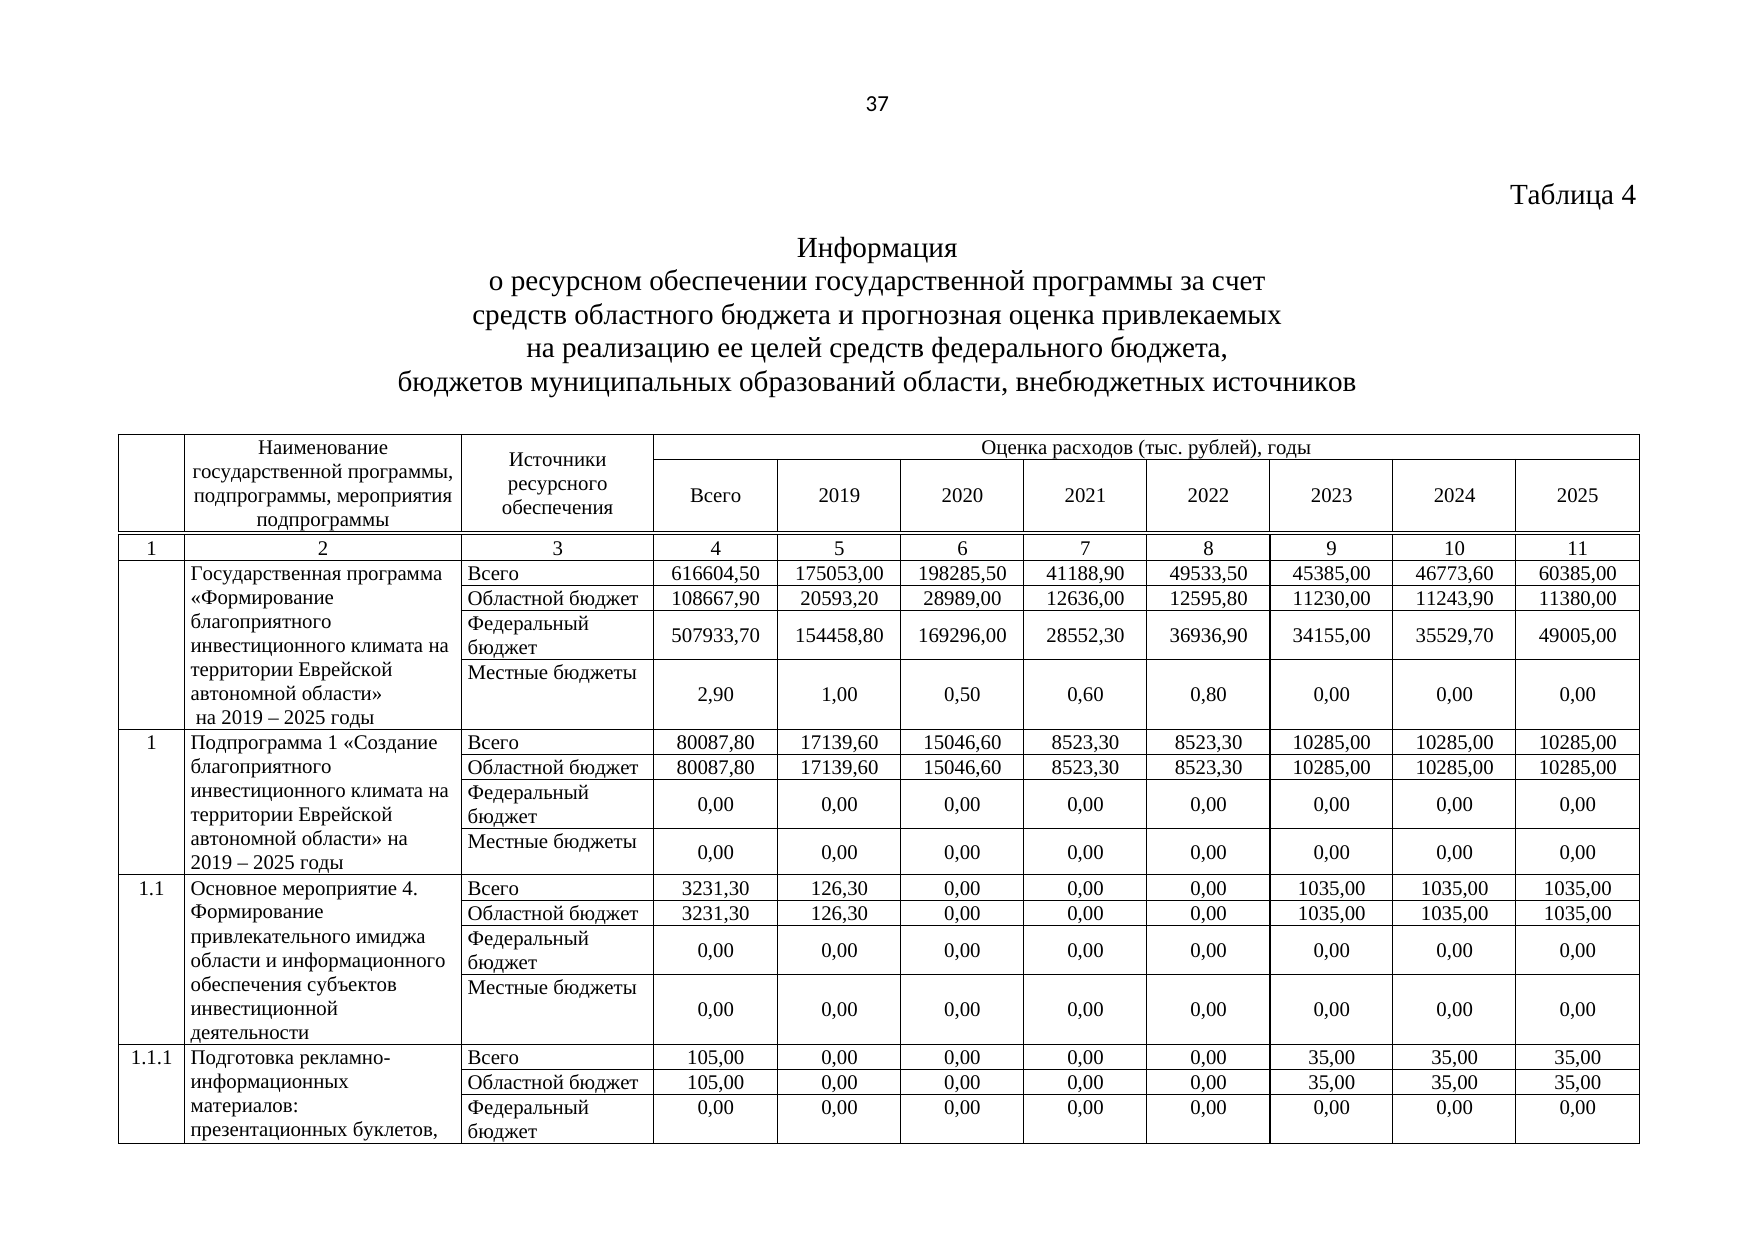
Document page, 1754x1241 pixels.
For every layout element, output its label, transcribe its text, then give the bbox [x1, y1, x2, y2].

table_cell Всего [654, 460, 777, 531]
table_cell 0,00 [654, 1095, 777, 1143]
table_header 3 [462, 535, 653, 559]
table_cell Местные бюджеты [462, 975, 653, 1044]
table_cell 0,00 [901, 829, 1023, 874]
table_cell Всего [462, 875, 653, 899]
table_cell 2,90 [654, 660, 777, 729]
table_cell 0,00 [1271, 829, 1392, 874]
table_cell 8523,30 [1147, 755, 1269, 779]
table_cell [119, 561, 184, 729]
table_cell 36936,90 [1147, 611, 1269, 659]
table_cell 198285,50 [901, 561, 1023, 584]
table_cell 0,00 [1393, 1095, 1515, 1143]
table_cell 35,00 [1516, 1070, 1639, 1094]
table_cell 11243,90 [1393, 586, 1515, 610]
table_cell Всего [462, 1045, 653, 1069]
table_cell 0,00 [1393, 829, 1515, 874]
table_cell 0,00 [901, 975, 1023, 1044]
text на реализацию ее целей средств федерального бюджета, [118, 331, 1636, 364]
table_cell 0,00 [901, 780, 1023, 828]
table_cell 0,00 [1516, 926, 1639, 974]
table_header 11 [1516, 535, 1639, 559]
table_cell Государственная программа «Формирование благоприятного инвестиционного климата на территории Еврейской автономной области» на 2019 – 2025 годы [185, 561, 461, 729]
table_cell 10285,00 [1516, 755, 1639, 779]
text о ресурсном обеспечении государственной программы за счет [118, 263, 1636, 297]
table_header 10 [1393, 535, 1515, 559]
table_cell 0,00 [1147, 1095, 1269, 1143]
table_cell 175053,00 [778, 561, 900, 584]
table_cell 0,00 [1024, 780, 1146, 828]
table_cell 1 [119, 730, 184, 874]
table_cell 10285,00 [1393, 755, 1515, 779]
table_cell 1,00 [778, 660, 900, 729]
table_cell 0,00 [901, 1095, 1023, 1143]
table_cell 35,00 [1393, 1070, 1515, 1094]
table_cell 0,00 [1024, 901, 1146, 924]
table_cell 80087,80 [654, 755, 777, 779]
table_cell 154458,80 [778, 611, 900, 659]
table_cell 507933,70 [654, 611, 777, 659]
table_cell 0,00 [901, 1070, 1023, 1094]
table_cell 105,00 [654, 1045, 777, 1069]
table_cell 28989,00 [901, 586, 1023, 610]
table_cell 0,00 [654, 926, 777, 974]
table_cell 1035,00 [1271, 901, 1392, 924]
table_cell 15046,60 [901, 730, 1023, 754]
table_cell 0,00 [1147, 829, 1269, 874]
table_cell 35,00 [1516, 1045, 1639, 1069]
table_cell 0,80 [1147, 660, 1269, 729]
table_cell 169296,00 [901, 611, 1023, 659]
table_cell 0,00 [778, 975, 900, 1044]
table_cell 0,00 [1024, 1070, 1146, 1094]
table_cell 10285,00 [1516, 730, 1639, 754]
table_cell 0,60 [1024, 660, 1146, 729]
table_cell 0,00 [901, 1045, 1023, 1069]
table_cell 34155,00 [1271, 611, 1392, 659]
table_cell 0,00 [1271, 975, 1392, 1044]
table_cell 616604,50 [654, 561, 777, 584]
table_cell 0,00 [1024, 975, 1146, 1044]
table_cell 8523,30 [1024, 755, 1146, 779]
table_cell Всего [462, 561, 653, 584]
table_cell Подготовка рекламно-информационных материалов: презентационных буклетов, информационных материалов об инвестиционном климате области и инвестиционных проектах региона и т.п. [185, 1045, 461, 1143]
table_cell 1035,00 [1393, 901, 1515, 924]
table_cell 1035,00 [1393, 875, 1515, 899]
table_cell 3231,30 [654, 901, 777, 924]
table_cell 1035,00 [1271, 875, 1392, 899]
table_header 1 [119, 535, 184, 559]
table_cell 0,50 [901, 660, 1023, 729]
table_cell Основное мероприятие 4. Формирование привлекательного имиджа области и информационного обеспечения субъектов инвестиционной деятельности [185, 875, 461, 1044]
table_cell 11380,00 [1516, 586, 1639, 610]
table_cell 0,00 [1147, 1045, 1269, 1069]
table_cell 2024 [1393, 460, 1515, 531]
table_cell 0,00 [778, 829, 900, 874]
table_header Оценка расходов (тыс. рублей), годы [654, 435, 1639, 459]
table_header 7 [1024, 535, 1146, 559]
table_cell 1.1.1 [119, 1045, 184, 1143]
table_header Наименование государственной программы, подпрограммы, мероприятия подпрограммы [185, 435, 461, 531]
table_header Источники ресурсного обеспечения [462, 435, 653, 531]
table_header 2 [185, 535, 461, 559]
table_cell 126,30 [778, 875, 900, 899]
table_cell 80087,80 [654, 730, 777, 754]
table_cell 10285,00 [1393, 730, 1515, 754]
table_cell 1035,00 [1516, 875, 1639, 899]
table_cell 0,00 [1024, 1095, 1146, 1143]
table_cell 0,00 [1393, 780, 1515, 828]
table_cell 2021 [1024, 460, 1146, 531]
table_cell 17139,60 [778, 755, 900, 779]
table_cell 2025 [1516, 460, 1639, 531]
table_cell 10285,00 [1271, 730, 1392, 754]
table_cell Всего [462, 730, 653, 754]
table_cell 35,00 [1393, 1045, 1515, 1069]
table_cell 0,00 [1024, 829, 1146, 874]
table_cell 0,00 [1516, 660, 1639, 729]
table_cell 0,00 [778, 926, 900, 974]
table_cell 45385,00 [1271, 561, 1392, 584]
table_cell 0,00 [1271, 1095, 1392, 1143]
table_cell 0,00 [1147, 780, 1269, 828]
table_cell Местные бюджеты [462, 660, 653, 729]
table_cell 49005,00 [1516, 611, 1639, 659]
table_cell 2023 [1270, 460, 1392, 531]
table_cell 3231,30 [654, 875, 777, 899]
table_cell 0,00 [1147, 901, 1269, 924]
table_cell Федеральный бюджет [462, 926, 653, 974]
table_cell Федеральный бюджет [462, 780, 653, 828]
table_cell 46773,60 [1393, 561, 1515, 584]
table_cell 35,00 [1271, 1045, 1392, 1069]
table_cell 0,00 [901, 875, 1023, 899]
table_cell 11230,00 [1271, 586, 1392, 610]
table_cell 12636,00 [1024, 586, 1146, 610]
table_cell 20593,20 [778, 586, 900, 610]
table_cell 41188,90 [1024, 561, 1146, 584]
table_header 6 [901, 535, 1023, 559]
table_cell 0,00 [1147, 975, 1269, 1044]
table_cell 0,00 [654, 780, 777, 828]
table_cell 0,00 [1271, 780, 1392, 828]
table_cell 0,00 [1271, 660, 1392, 729]
text бюджетов муниципальных образований области, внебюджетных источников [118, 364, 1636, 398]
table_cell 0,00 [1147, 1070, 1269, 1094]
table_cell 0,00 [1271, 926, 1392, 974]
table_cell Местные бюджеты [462, 829, 653, 874]
table_cell 35,00 [1271, 1070, 1392, 1094]
table_cell 0,00 [1516, 1095, 1639, 1143]
table_cell Областной бюджет [462, 901, 653, 924]
table_cell 0,00 [901, 901, 1023, 924]
text Информация [118, 230, 1636, 263]
table_cell 49533,50 [1147, 561, 1269, 584]
table_cell 0,00 [1516, 780, 1639, 828]
table_cell 17139,60 [778, 730, 900, 754]
table_header [119, 435, 184, 531]
table_cell 108667,90 [654, 586, 777, 610]
table_cell Областной бюджет [462, 755, 653, 779]
table_cell 1035,00 [1516, 901, 1639, 924]
table_cell 0,00 [654, 975, 777, 1044]
table_cell 0,00 [778, 1095, 900, 1143]
table_cell 126,30 [778, 901, 900, 924]
table_cell 0,00 [778, 1045, 900, 1069]
table_cell 0,00 [1516, 975, 1639, 1044]
table_cell Федеральный бюджет [462, 1095, 653, 1143]
table_cell 1.1 [119, 875, 184, 1044]
table_cell 28552,30 [1024, 611, 1146, 659]
table_cell 2022 [1147, 460, 1269, 531]
text средств областного бюджета и прогнозная оценка привлекаемых [118, 297, 1636, 331]
table_header 8 [1147, 535, 1269, 559]
table_cell 105,00 [654, 1070, 777, 1094]
table_cell 35529,70 [1393, 611, 1515, 659]
table_cell 0,00 [1516, 829, 1639, 874]
table_header 5 [778, 535, 900, 559]
table_cell 0,00 [1024, 926, 1146, 974]
table_cell 0,00 [1393, 660, 1515, 729]
table_cell 0,00 [778, 780, 900, 828]
table_cell Подпрограмма 1 «Создание благоприятного инвестиционного климата на территории Еврейской автономной области» на 2019 – 2025 годы [185, 730, 461, 874]
table_cell 2019 [778, 460, 900, 531]
table_cell 8523,30 [1024, 730, 1146, 754]
table_cell Федеральный бюджет [462, 611, 653, 659]
table_header 9 [1271, 535, 1392, 559]
table_cell Областной бюджет [462, 586, 653, 610]
table_cell 0,00 [1024, 1045, 1146, 1069]
table_cell Областной бюджет [462, 1070, 653, 1094]
table_cell 0,00 [1393, 926, 1515, 974]
table_cell 0,00 [1147, 875, 1269, 899]
table_cell 60385,00 [1516, 561, 1639, 584]
table_cell 0,00 [901, 926, 1023, 974]
table_cell 0,00 [1147, 926, 1269, 974]
table_header 4 [654, 535, 777, 559]
table_cell 15046,60 [901, 755, 1023, 779]
table_cell 0,00 [1024, 875, 1146, 899]
table_cell 2020 [901, 460, 1023, 531]
table_cell 12595,80 [1147, 586, 1269, 610]
table_cell 0,00 [654, 829, 777, 874]
table_cell 0,00 [1393, 975, 1515, 1044]
text Таблица 4 [118, 177, 1636, 211]
table_cell 10285,00 [1271, 755, 1392, 779]
table_cell 8523,30 [1147, 730, 1269, 754]
table_cell 0,00 [778, 1070, 900, 1094]
